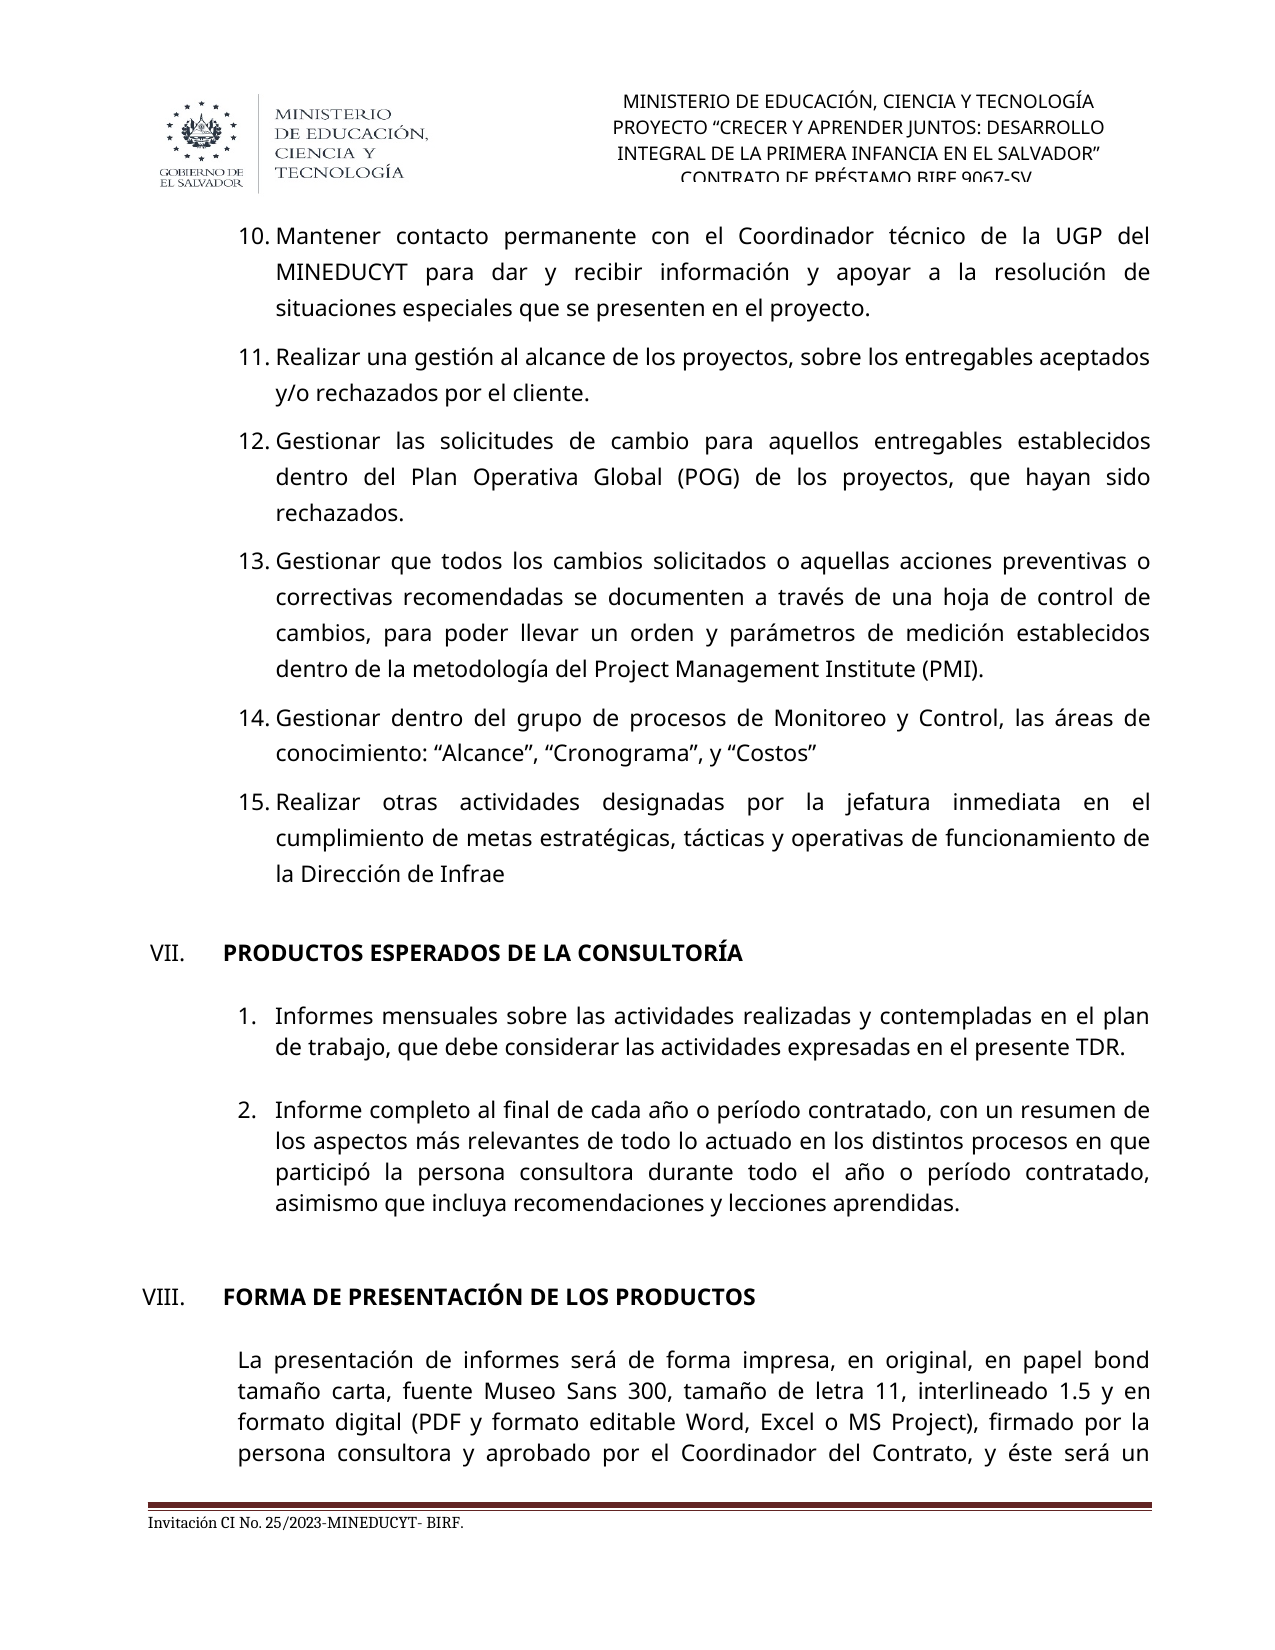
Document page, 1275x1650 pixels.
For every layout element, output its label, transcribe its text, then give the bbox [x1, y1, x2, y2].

list Gestionar que todos los cambios solicitados o aquellas acciones preventivas o correctivas recomendadas se documenten a través de una hoja de control de cambios, para poder llevar un orden y parámetros de medición establecidos dentro de la metodología del Project Management Institute (PMI). [238, 545, 1152, 684]
list Informes mensuales sobre las actividades realizadas y contempladas en el plan de trabajo, que debe considerar las actividades expresadas en el presente TDR. [237, 1000, 1152, 1062]
list Realizar una gestión al alcance de los proyectos, sobre los entregables aceptados y/o rechazados por el cliente. [238, 341, 1152, 408]
picture [147, 88, 435, 197]
list FORMA DE PRESENTACIÓN DE LOS PRODUCTOS [185, 1281, 1152, 1312]
list Realizar otras actividades designadas por la jefatura inmediata en el cumplimiento de metas estratégicas, tácticas y operativas de funcionamiento de la Dirección de Infrae [238, 786, 1152, 889]
list Gestionar las solicitudes de cambio para aquellos entregables establecidos dentro del Plan Operativa Global (POG) de los proyectos, que hayan sido rechazados. [238, 425, 1152, 528]
list Mantener contacto permanente con el Coordinador técnico de la UGP del MINEDUCYT para dar y recibir información y apoyar a la resolución de situaciones especiales que se presenten en el proyecto. [238, 220, 1152, 323]
list Gestionar dentro del grupo de procesos de Monitoreo y Control, las áreas de conocimiento: “Alcance”, “Cronograma”, y “Costos” [238, 701, 1152, 769]
list Informe completo al final de cada año o período contratado, con un resumen de los aspectos más relevantes de todo lo actuado en los distintos procesos en que participó la persona consultora durante todo el año o período contratado, asimismo que incluya recomendaciones y lecciones aprendidas. [237, 1094, 1152, 1219]
list PRODUCTOS ESPERADOS DE LA CONSULTORÍA [185, 937, 1152, 969]
